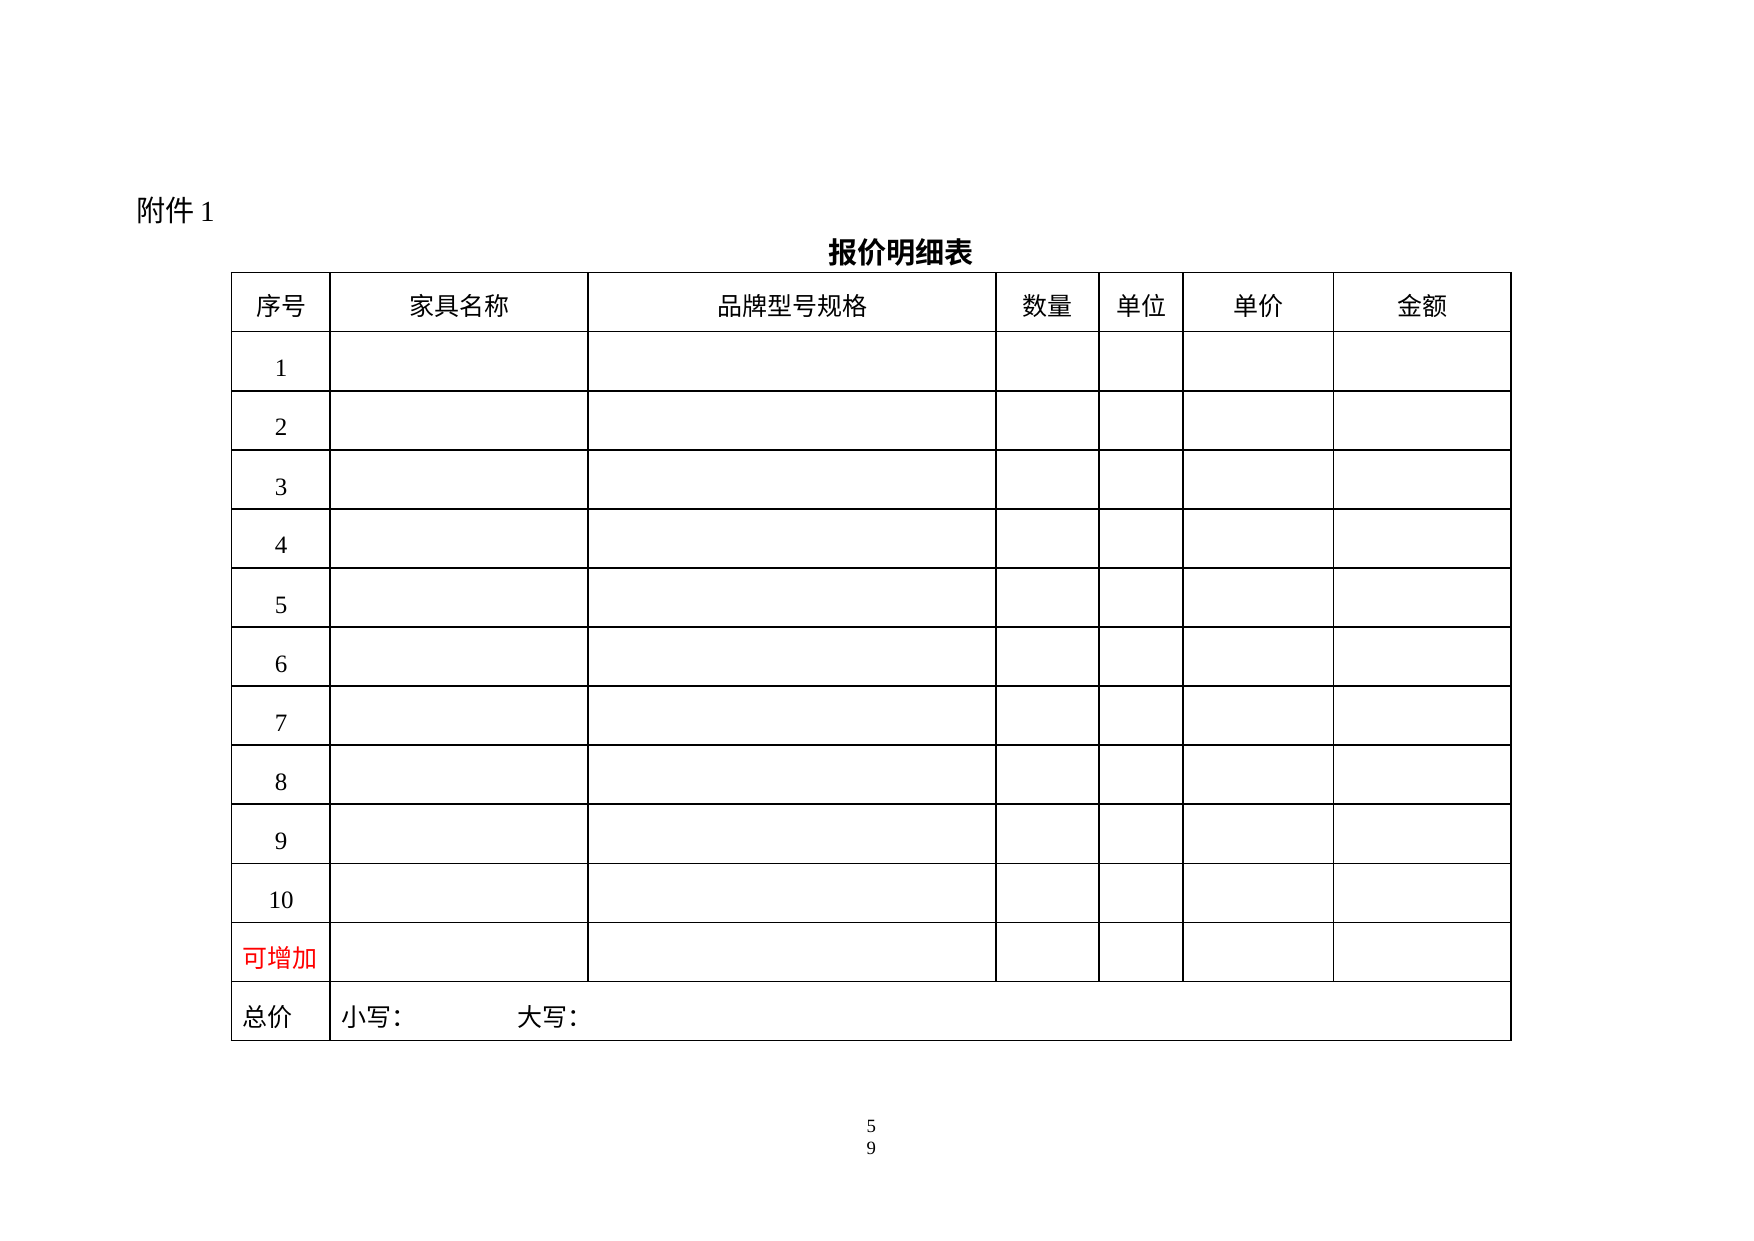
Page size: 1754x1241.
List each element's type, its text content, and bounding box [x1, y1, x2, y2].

table_cell [997, 746, 1098, 803]
table_cell [1334, 864, 1510, 921]
table_cell [997, 332, 1098, 390]
table_cell [589, 510, 995, 567]
table_cell [331, 687, 587, 744]
table_cell 小写： 大写： [331, 982, 1510, 1039]
table_cell [589, 628, 995, 685]
table_cell [997, 687, 1098, 744]
table_cell [589, 923, 995, 981]
table_cell [1184, 392, 1333, 449]
table_cell [589, 864, 995, 921]
table_cell [1334, 510, 1510, 567]
table_header 金额 [1334, 273, 1510, 331]
table_cell [589, 451, 995, 508]
table_cell [331, 923, 587, 981]
table_cell [1184, 864, 1333, 921]
table_cell [1184, 687, 1333, 744]
table_cell 3 [232, 451, 329, 508]
table_cell [589, 332, 995, 390]
table_cell [331, 864, 587, 921]
table_cell [997, 569, 1098, 626]
table_cell [1334, 805, 1510, 862]
table_cell 6 [232, 628, 329, 685]
table_cell [997, 510, 1098, 567]
table_cell [1334, 923, 1510, 981]
table_cell [1184, 746, 1333, 803]
table_cell 7 [232, 687, 329, 744]
table_cell [331, 332, 587, 390]
table_cell [1184, 569, 1333, 626]
table_cell 总价 [232, 982, 329, 1039]
table_cell [997, 923, 1098, 981]
table_cell [589, 687, 995, 744]
table_cell [1100, 569, 1182, 626]
table_cell [1334, 628, 1510, 685]
table_cell 9 [232, 805, 329, 862]
text 附件1 [136, 187, 1676, 229]
table_header 单位 [1100, 273, 1182, 331]
table_cell [1100, 864, 1182, 921]
table_cell [1334, 392, 1510, 449]
table_cell [331, 569, 587, 626]
table_cell [589, 746, 995, 803]
table_cell 可增加 [232, 923, 329, 981]
table_cell 4 [232, 510, 329, 567]
table_cell 2 [232, 392, 329, 449]
table_cell [997, 392, 1098, 449]
table_cell [1100, 332, 1182, 390]
table_cell [331, 746, 587, 803]
table_cell [1334, 746, 1510, 803]
table_cell [589, 392, 995, 449]
table_cell [1334, 687, 1510, 744]
table_cell [1100, 392, 1182, 449]
table_cell [1100, 805, 1182, 862]
table_header 单价 [1184, 273, 1333, 331]
table_cell [1334, 451, 1510, 508]
table_header 数量 [997, 273, 1098, 331]
table_cell [1100, 687, 1182, 744]
table_cell [1100, 451, 1182, 508]
table_cell [1334, 332, 1510, 390]
table_cell [1184, 332, 1333, 390]
table_header 家具名称 [331, 273, 587, 331]
table_cell [331, 805, 587, 862]
table_cell [1100, 510, 1182, 567]
table_cell 1 [232, 332, 329, 390]
table_cell 10 [232, 864, 329, 921]
table_cell [1184, 510, 1333, 567]
table_cell [331, 451, 587, 508]
table_cell [1184, 628, 1333, 685]
table_cell [997, 628, 1098, 685]
text 报价明细表 [192, 229, 1606, 272]
table_header 序号 [232, 273, 329, 331]
table_cell 8 [232, 746, 329, 803]
table_cell [331, 628, 587, 685]
table_cell [589, 805, 995, 862]
table_cell [1184, 805, 1333, 862]
table_cell [589, 569, 995, 626]
table_cell 5 [232, 569, 329, 626]
table_cell [997, 451, 1098, 508]
table_cell [1100, 628, 1182, 685]
table_cell [331, 392, 587, 449]
table_cell [1334, 569, 1510, 626]
table_cell [1184, 451, 1333, 508]
table_cell [331, 510, 587, 567]
table_cell [997, 805, 1098, 862]
table_cell [997, 864, 1098, 921]
table_header 品牌型号规格 [589, 273, 995, 331]
table_cell [1100, 923, 1182, 981]
table_cell [1184, 923, 1333, 981]
table_cell [1100, 746, 1182, 803]
